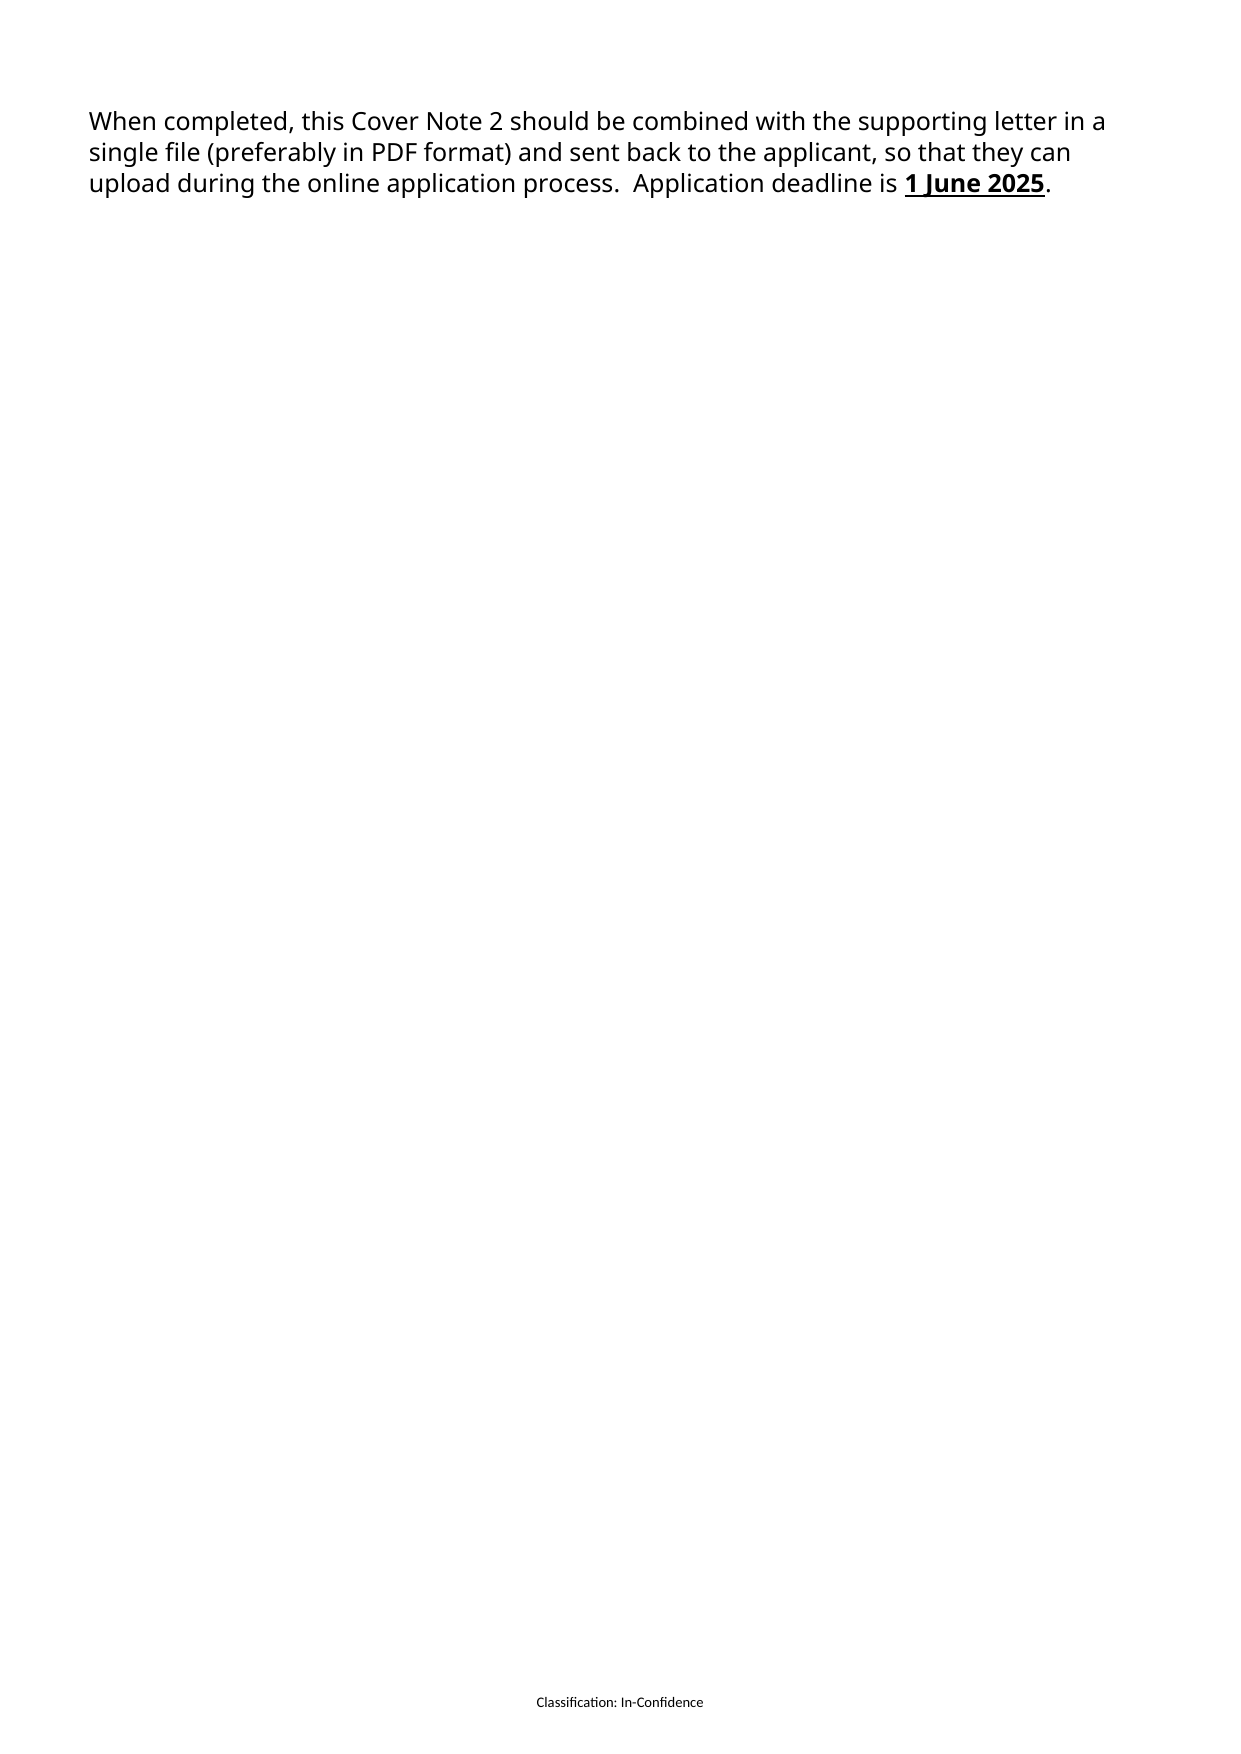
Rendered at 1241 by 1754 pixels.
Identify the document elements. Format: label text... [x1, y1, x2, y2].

text When completed, this Cover Note 2 should be combined with the supporting letter in a single file (preferably in PDF format) and sent back to the applicant, so that they can upload during the online application process. Application deadline is 1 June 2025. [89, 105, 1152, 199]
